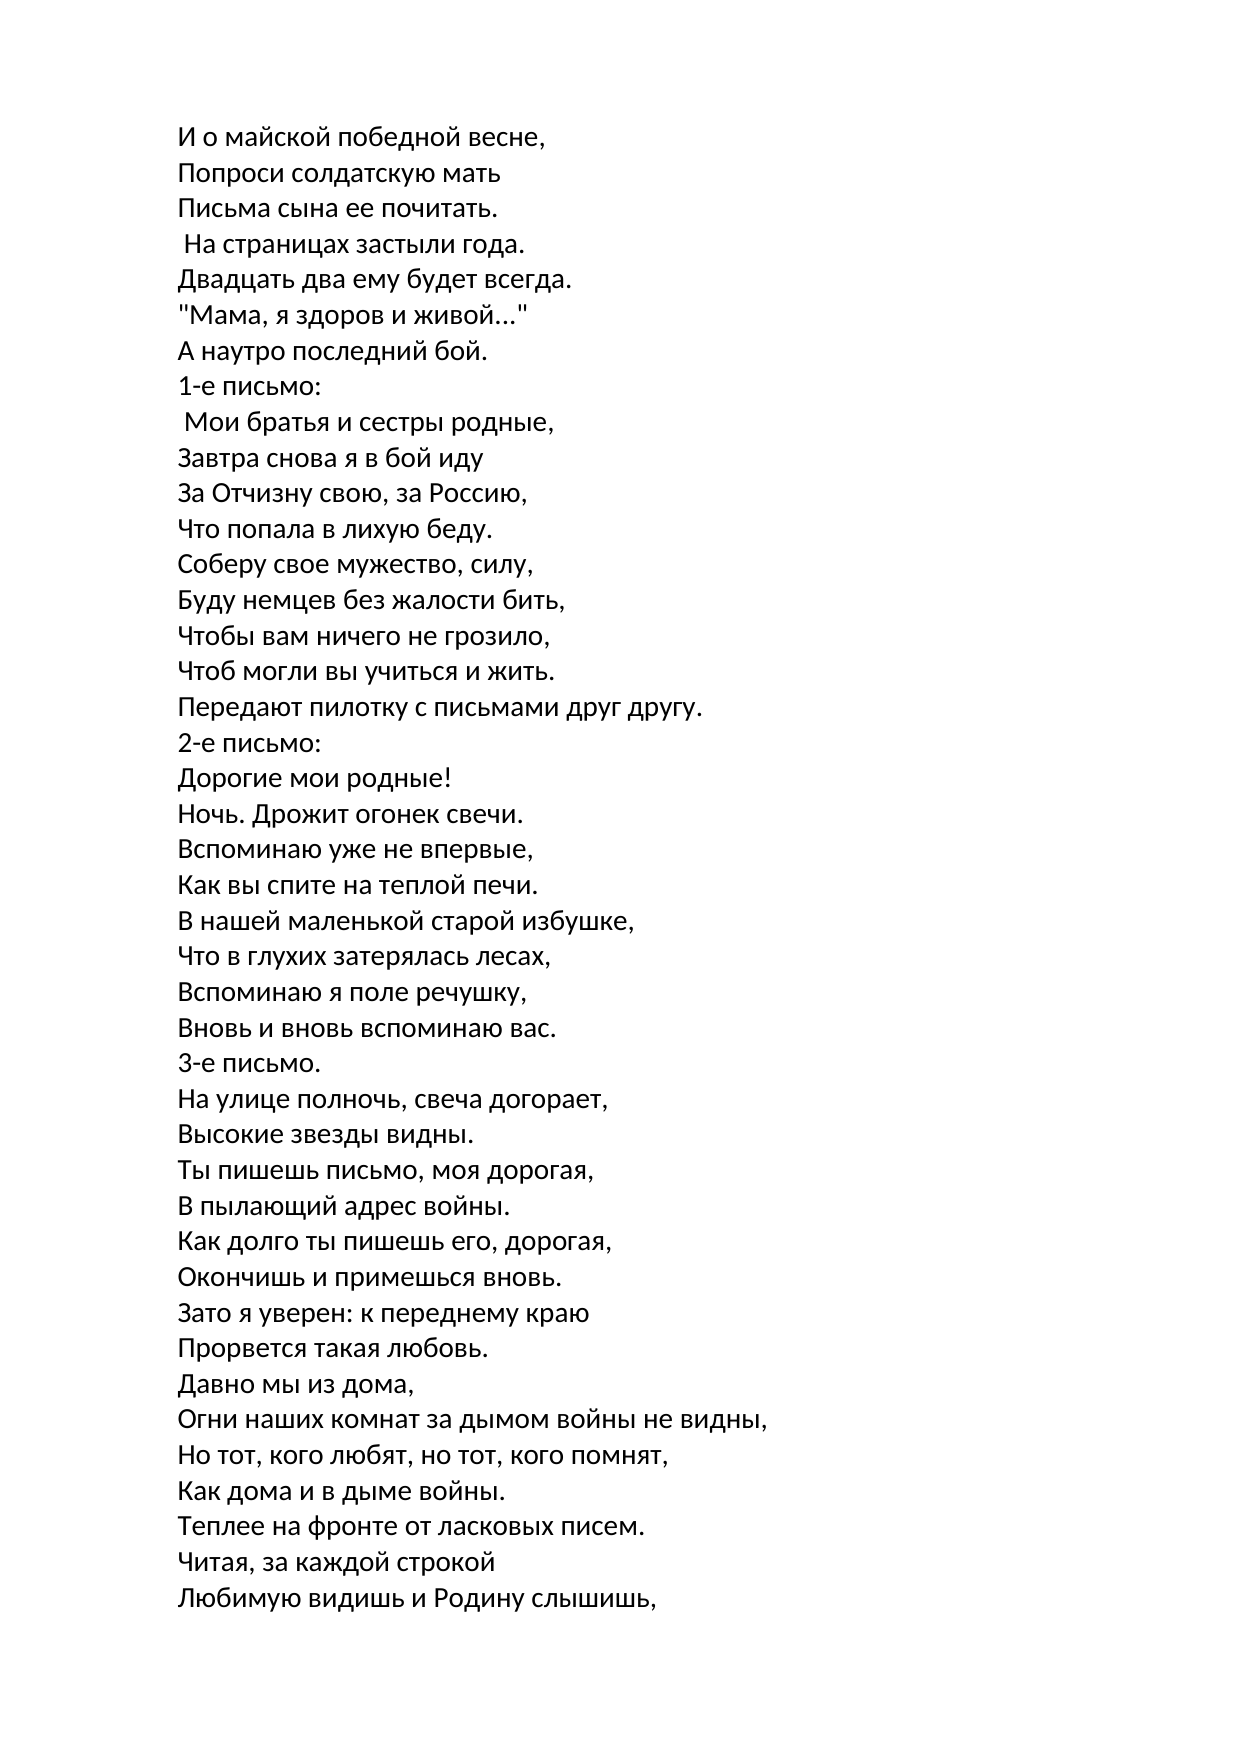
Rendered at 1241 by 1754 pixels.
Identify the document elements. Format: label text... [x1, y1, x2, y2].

text Ночь. Дрожит огонек свечи. [177, 795, 1152, 831]
text Двадцать два ему будет всегда. [177, 261, 1152, 296]
text Что попала в лихую беду. [177, 510, 1152, 546]
text Вспоминаю я поле речушку, [177, 973, 1152, 1009]
text Что в глухих затерялась лесах, [177, 937, 1152, 973]
text На улице полночь, свеча догорает, [177, 1080, 1152, 1116]
text Давно мы из дома, [177, 1365, 1152, 1401]
text Вновь и вновь вспоминаю вас. [177, 1009, 1152, 1044]
text Соберу свое мужество, силу, [177, 546, 1152, 581]
text Как вы спите на теплой печи. [177, 866, 1152, 902]
text Письма сына ее почитать. [177, 189, 1152, 225]
text Дорогие мои родные! [177, 759, 1152, 795]
text Огни наших комнат за дымом войны не видны, [177, 1401, 1152, 1436]
text Передают пилотку с письмами друг другу. [177, 688, 1152, 724]
text Завтра снова я в бой иду [177, 439, 1152, 474]
text 3-е письмо. [177, 1044, 1152, 1080]
text Но тот, кого любят, но тот, кого помнят, [177, 1436, 1152, 1472]
text За Отчизну свою, за Россию, [177, 474, 1152, 510]
text 2-е письмо: [177, 724, 1152, 759]
text Попроси солдатскую мать [177, 154, 1152, 189]
text "Мама, я здоров и живой..." [177, 296, 1152, 332]
text В нашей маленькой старой избушке, [177, 902, 1152, 937]
text В пылающий адрес войны. [177, 1187, 1152, 1222]
text Буду немцев без жалости бить, [177, 581, 1152, 617]
text Как дома и в дыме войны. [177, 1472, 1152, 1507]
text Вспоминаю уже не впервые, [177, 831, 1152, 866]
text Окончишь и примешься вновь. [177, 1258, 1152, 1294]
text А наутро последний бой. [177, 332, 1152, 367]
text Теплее на фронте от ласковых писем. [177, 1507, 1152, 1543]
text Как долго ты пишешь его, дорогая, [177, 1222, 1152, 1258]
text Читая, за каждой строкой [177, 1543, 1152, 1579]
text На страницах застыли года. [177, 225, 1152, 261]
text И о майской победной весне, [177, 118, 1152, 154]
text Ты пишешь письмо, моя дорогая, [177, 1151, 1152, 1187]
text Чтобы вам ничего не грозило, [177, 617, 1152, 652]
text Чтоб могли вы учиться и жить. [177, 652, 1152, 688]
text Прорвется такая любовь. [177, 1329, 1152, 1365]
text Зато я уверен: к переднему краю [177, 1294, 1152, 1329]
text Любимую видишь и Родину слышишь, [177, 1579, 1152, 1614]
text Мои братья и сестры родные, [177, 403, 1152, 439]
text Высокие звезды видны. [177, 1116, 1152, 1151]
text 1-е письмо: [177, 367, 1152, 403]
